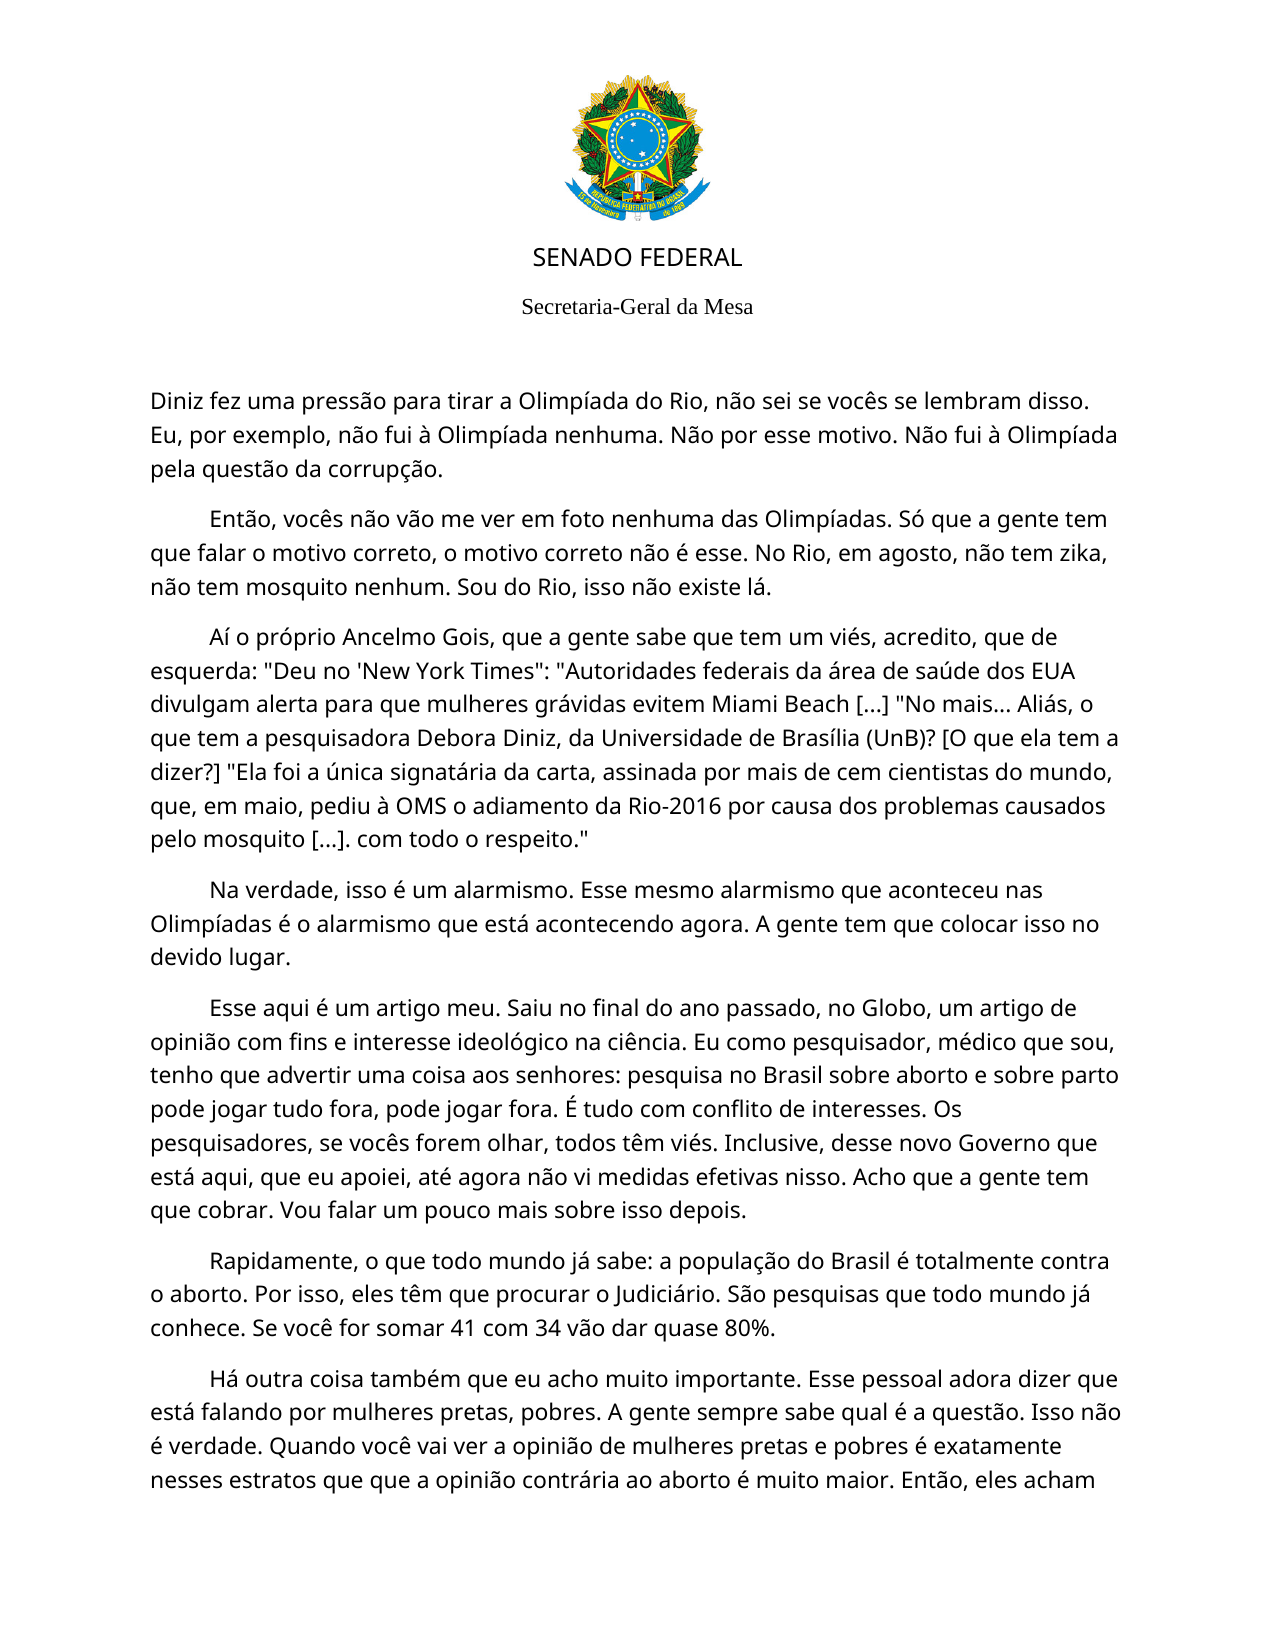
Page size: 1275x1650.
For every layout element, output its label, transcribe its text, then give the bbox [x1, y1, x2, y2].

text Na verdade, isso é um alarmismo. Esse mesmo alarmismo que aconteceu nas Olimpíadas é o alarmismo que está acontecendo agora. A gente tem que colocar isso no devido lugar. [150, 874, 1125, 972]
text Então, vocês não vão me ver em foto nenhuma das Olimpíadas. Só que a gente tem que falar o motivo correto, o motivo correto não é esse. No Rio, em agosto, não tem zika, não tem mosquito nenhum. Sou do Rio, isso não existe lá. [150, 503, 1125, 602]
text Esse aqui é um artigo meu. Saiu no final do ano passado, no Globo, um artigo de opinião com fins e interesse ideológico na ciência. Eu como pesquisador, médico que sou, tenho que advertir uma coisa aos senhores: pesquisa no Brasil sobre aborto e sobre parto pode jogar tudo fora, pode jogar fora. É tudo com conflito de interesses. Os pesquisadores, se vocês forem olhar, todos têm viés. Inclusive, desse novo Governo que está aqui, que eu apoiei, até agora não vi medidas efetivas nisso. Acho que a gente tem que cobrar. Vou falar um pouco mais sobre isso depois. [150, 992, 1125, 1225]
text Aí o próprio Ancelmo Gois, que a gente sabe que tem um viés, acredito, que de esquerda: "Deu no 'New York Times": "Autoridades federais da área de saúde dos EUA divulgam alerta para que mulheres grávidas evitem Miami Beach [...] "No mais... Aliás, o que tem a pesquisadora Debora Diniz, da Universidade de Brasília (UnB)? [O que ela tem a dizer?] "Ela foi a única signatária da carta, assinada por mais de cem cientistas do mundo, que, em maio, pediu à OMS o adiamento da Rio-2016 por causa dos problemas causados pelo mosquito [...]. com todo o respeito." [150, 621, 1125, 854]
picture [564, 75, 711, 221]
text Rapidamente, o que todo mundo já sabe: a população do Brasil é totalmente contra o aborto. Por isso, eles têm que procurar o Judiciário. São pesquisas que todo mundo já conhece. Se você for somar 41 com 34 vão dar quase 80%. [150, 1244, 1125, 1343]
